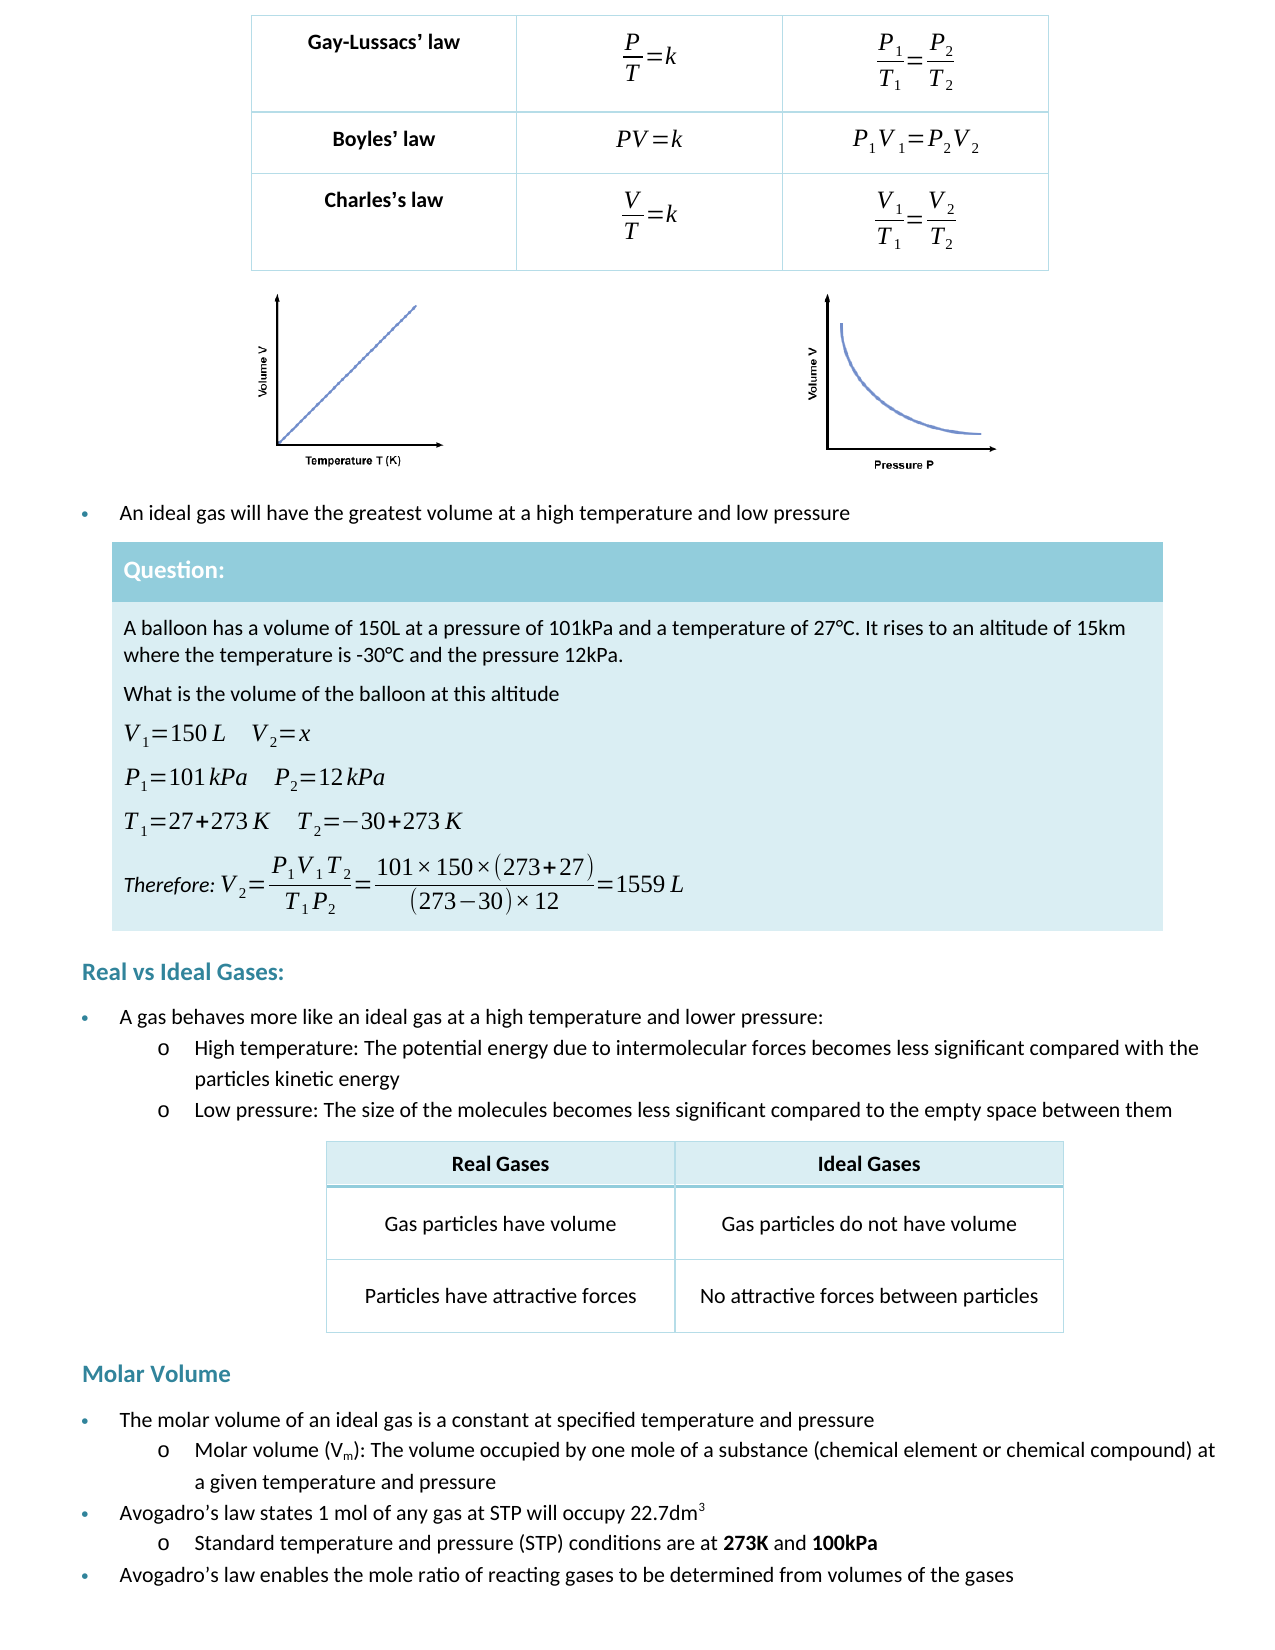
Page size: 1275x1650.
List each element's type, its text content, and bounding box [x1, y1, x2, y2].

table_cell [517, 113, 782, 173]
table_cell [517, 174, 782, 270]
picture [251, 289, 452, 470]
list High temperature: The potential energy due to intermolecular forces becomes less significant compared with the particles kinetic energy [157, 1034, 1231, 1092]
list Low pressure: The size of the molecules becomes less significant compared to the empty space between them [157, 1096, 1231, 1124]
table_cell [783, 174, 1048, 270]
list The molar volume of an ideal gas is a constant at specified temperature and pressure [82, 1406, 1231, 1432]
table_cell [517, 16, 782, 111]
list Avogadro’s law states 1 mol of any gas at STP will occupy 22.7dm3 [82, 1499, 1231, 1526]
subtitle Molar Volume [44, 1358, 1231, 1389]
table_header Question: [112, 542, 1163, 602]
table_header Ideal Gases [676, 1142, 1063, 1184]
table_cell Gay-Lussacs’ law [252, 16, 516, 111]
list An ideal gas will have the greatest volume at a high temperature and low pressure [82, 499, 1231, 526]
table_cell Gas particles do not have volume [676, 1188, 1063, 1258]
picture [801, 289, 1010, 476]
table_cell No attractive forces between particles [676, 1260, 1063, 1332]
list Avogadro’s law enables the mole ratio of reacting gases to be determined from volumes of the gases [82, 1561, 1231, 1588]
table_header Real Gases [327, 1142, 674, 1184]
table_cell Boyles’ law [252, 113, 516, 173]
list Standard temperature and pressure (STP) conditions are at 273K and 100kPa [157, 1529, 1231, 1557]
list A gas behaves more like an ideal gas at a high temperature and lower pressure: [82, 1003, 1231, 1030]
table_cell A balloon has a volume of 150L at a pressure of 101kPa and a temperature of 27°C. It rises to an altitude of 15km where the temperature is -30°C and the pressure 12kPa. What is the volume of the balloon at this altitude Therefore: [112, 602, 1163, 931]
list Molar volume (Vm): The volume occupied by one mole of a substance (chemical element or chemical compound) at a given temperature and pressure [157, 1436, 1231, 1495]
table_cell Charles’s law [252, 174, 516, 270]
table_cell Particles have attractive forces [327, 1260, 674, 1332]
subtitle Real vs Ideal Gases: [44, 956, 1231, 986]
table_cell Gas particles have volume [327, 1188, 674, 1258]
table_cell [783, 113, 1048, 173]
table_cell [783, 16, 1048, 111]
